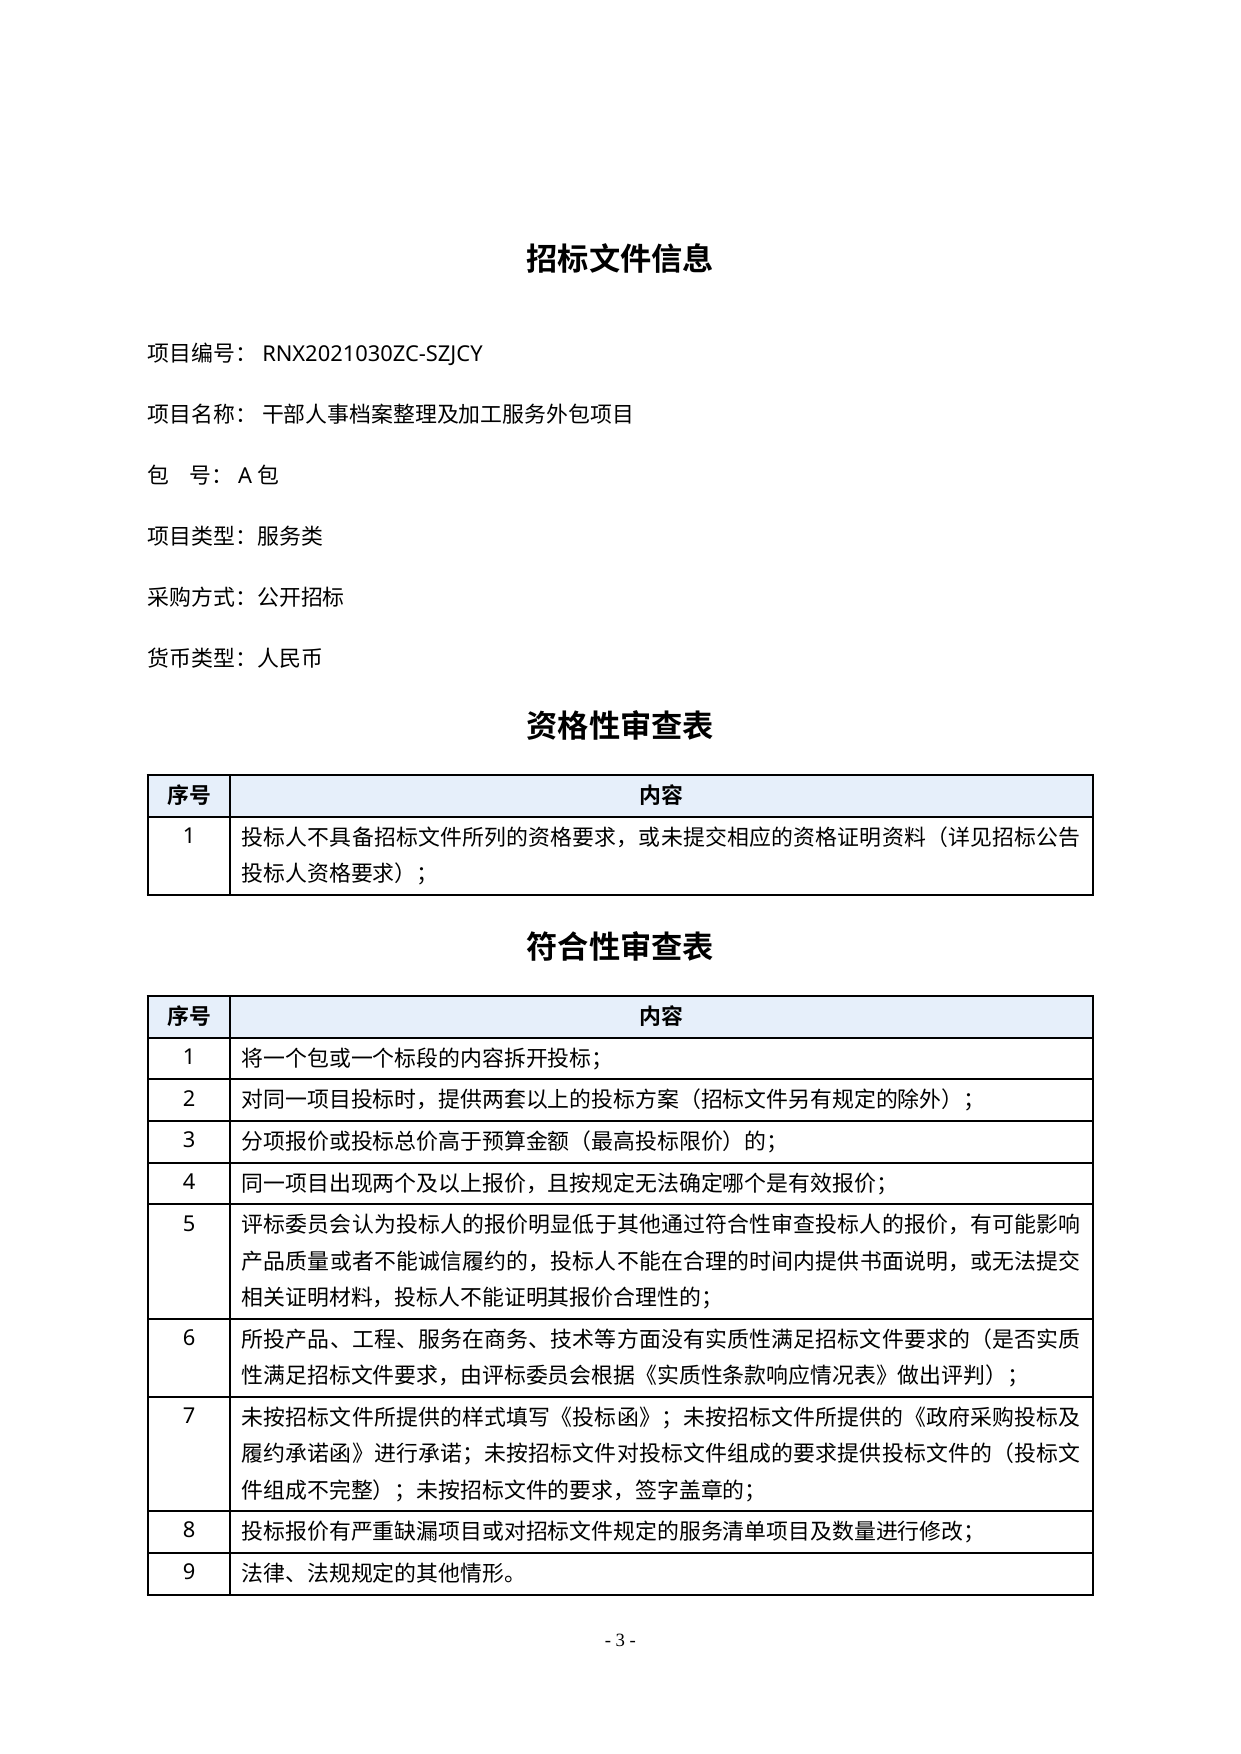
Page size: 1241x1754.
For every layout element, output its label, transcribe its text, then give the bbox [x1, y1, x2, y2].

table_cell 同一项目出现两个及以上报价，且按规定无法确定哪个是有效报价； [231, 1164, 1092, 1203]
table_cell 投标报价有严重缺漏项目或对招标文件规定的服务清单项目及数量进行修改； [231, 1512, 1092, 1552]
text 项目名称： 干部人事档案整理及加工服务外包项目 [148, 397, 1092, 429]
text 项目类型：服务类 [148, 519, 1092, 551]
table_cell 2 [149, 1080, 229, 1120]
table_cell 对同一项目投标时，提供两套以上的投标方案（招标文件另有规定的除外）； [231, 1080, 1092, 1120]
table_cell 将一个包或一个标段的内容拆开投标； [231, 1039, 1092, 1078]
subtitle 资格性审查表 [148, 702, 1092, 747]
subtitle 符合性审查表 [148, 923, 1092, 968]
text 项目编号： RNX2021030ZC-SZJCY [148, 336, 1092, 368]
table_cell 分项报价或投标总价高于预算金额（最高投标限价）的； [231, 1122, 1092, 1162]
table_cell 所投产品、工程、服务在商务、技术等方面没有实质性满足招标文件要求的（是否实质性满足招标文件要求，由评标委员会根据《实质性条款响应情况表》做出评判）； [231, 1320, 1092, 1396]
table_cell 4 [149, 1164, 229, 1203]
text 货币类型：人民币 [148, 641, 1092, 672]
table_cell 6 [149, 1320, 229, 1396]
table_cell 法律、法规规定的其他情形。 [231, 1554, 1092, 1593]
table_cell 5 [149, 1205, 229, 1318]
table_cell 7 [149, 1398, 229, 1510]
subtitle 招标文件信息 [148, 234, 1092, 279]
table_cell 3 [149, 1122, 229, 1162]
table_cell 8 [149, 1512, 229, 1552]
table_cell 1 [149, 1039, 229, 1078]
table_cell 1 [149, 818, 229, 893]
table_cell 9 [149, 1554, 229, 1593]
table_header 序号 [149, 776, 229, 816]
table_header 序号 [149, 997, 229, 1037]
table_header 内容 [231, 997, 1092, 1037]
table_header 内容 [231, 776, 1092, 816]
table_cell 投标人不具备招标文件所列的资格要求，或未提交相应的资格证明资料（详见招标公告 投标人资格要求）； [231, 818, 1092, 893]
text 包 号： A 包 [148, 458, 1092, 490]
table_cell 未按招标文件所提供的样式填写《投标函》；未按招标文件所提供的《政府采购投标及履约承诺函》进行承诺；未按招标文件对投标文件组成的要求提供投标文件的（投标文件组成不完整）；未按招标文件的要求，签字盖章的； [231, 1398, 1092, 1510]
text 采购方式：公开招标 [148, 580, 1092, 612]
table_cell 评标委员会认为投标人的报价明显低于其他通过符合性审查投标人的报价，有可能影响产品质量或者不能诚信履约的，投标人不能在合理的时间内提供书面说明，或无法提交相关证明材料，投标人不能证明其报价合理性的； [231, 1205, 1092, 1318]
